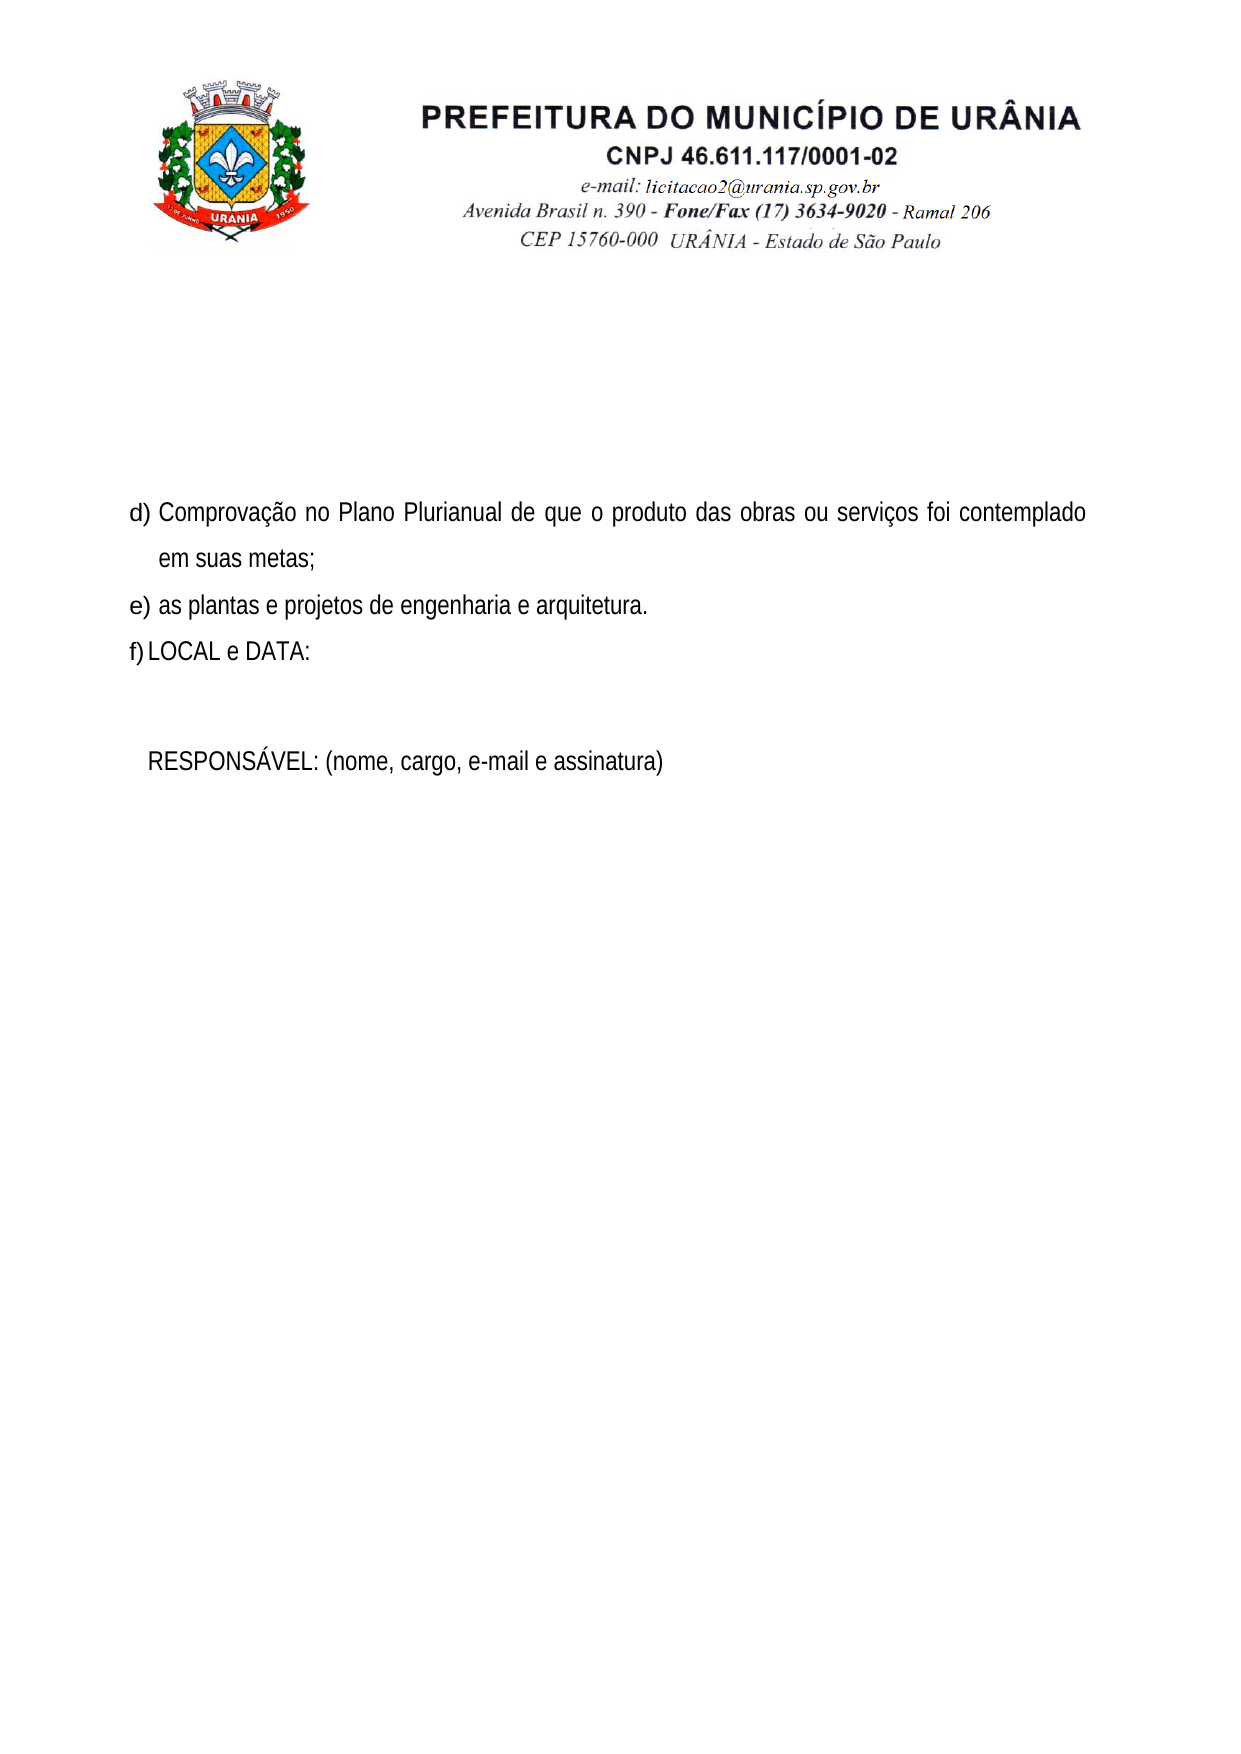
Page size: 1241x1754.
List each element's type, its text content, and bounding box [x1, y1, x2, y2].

list as plantas e projetos de engenharia e arquitetura. [129, 589, 1087, 620]
text RESPONSÁVEL: (nome, cargo, e-mail e assinatura) [148, 745, 1092, 776]
list LOCAL e DATA: [129, 635, 1087, 666]
list Comprovação no Plano Plurianual de que o produto das obras ou serviços foi contemplado em suas metas; [129, 496, 1087, 573]
picture [147, 73, 1090, 263]
